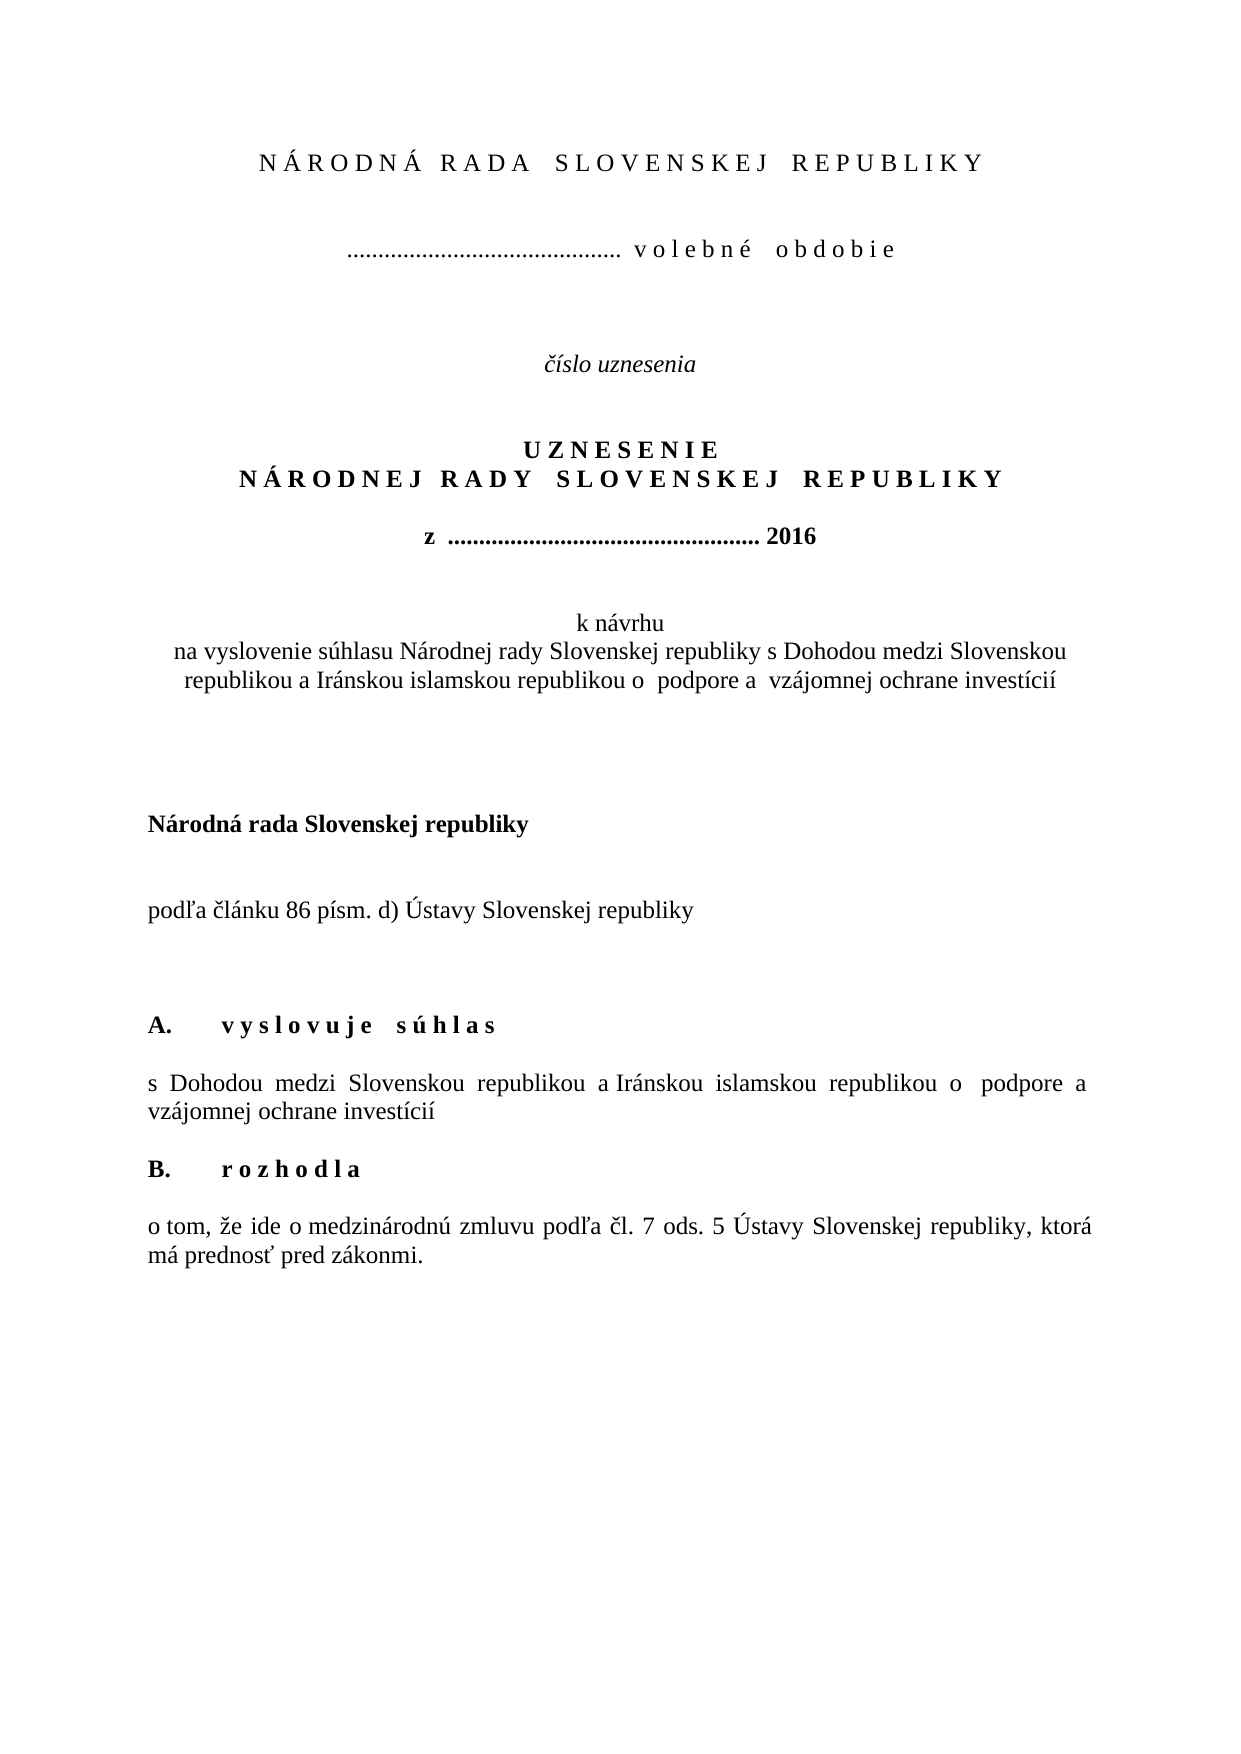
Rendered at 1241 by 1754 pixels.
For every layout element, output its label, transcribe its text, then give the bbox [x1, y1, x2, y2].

text N Á R O D N Á R A D A S L O V E N S K E J R E P U B L I K Y [148, 148, 1093, 176]
text číslo uznesenia [148, 349, 1093, 378]
text z .................................................. 2016 [148, 521, 1093, 550]
text Národná rada Slovenskej republiky [148, 809, 1093, 838]
text na vyslovenie súhlasu Národnej rady Slovenskej republiky s Dohodou medzi Slovenskou republikou a Iránskou islamskou republikou o podpore a vzájomnej ochrane investícií [148, 636, 1093, 694]
text s Dohodou medzi Slovenskou republikou a Iránskou islamskou republikou o podpore a vzájomnej ochrane investícií [148, 1068, 1093, 1125]
text ............................................ v o l e b n é o b d o b i e [148, 234, 1093, 263]
text o tom, že ide o medzinárodnú zmluvu podľa čl. 7 ods. 5 Ústavy Slovenskej republiky, ktorá má prednosť pred zákonmi. [148, 1211, 1093, 1269]
text podľa článku 86 písm. d) Ústavy Slovenskej republiky [148, 895, 1093, 924]
text A. v y s l o v u j e s ú h l a s [148, 1010, 1093, 1039]
text N Á R O D N E J R A D Y S L O V E N S K E J R E P U B L I K Y [148, 464, 1093, 493]
text k návrhu [148, 608, 1093, 636]
text B. r o z h o d l a [148, 1154, 1093, 1183]
text U Z N E S E N I E [148, 435, 1093, 464]
